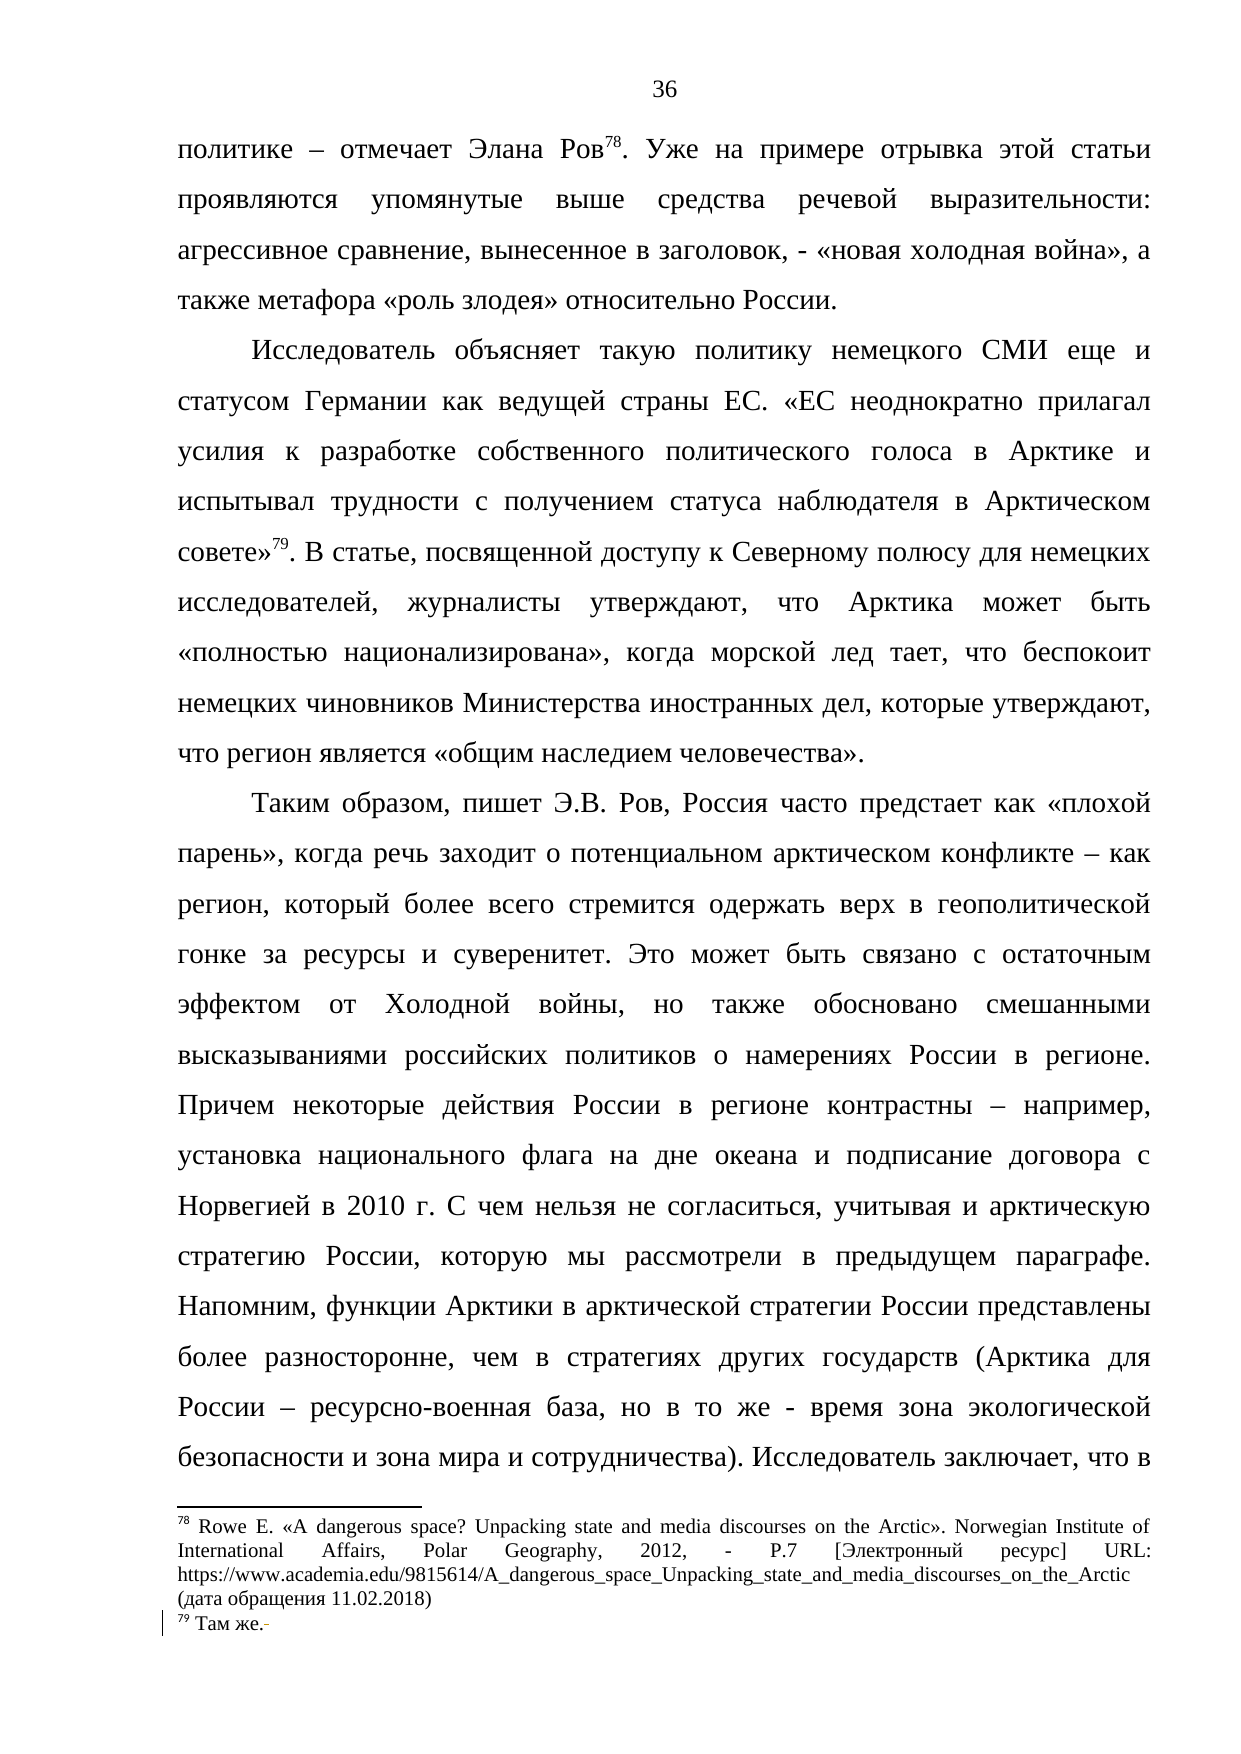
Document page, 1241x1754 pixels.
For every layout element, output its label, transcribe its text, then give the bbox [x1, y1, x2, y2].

text Исследователь объясняет такую политику немецкого СМИ еще и статусом Германии как ведущей страны ЕС. «ЕС неоднократно прилагал усилия к разработке собственного политического голоса в Арктике и испытывал трудности с получением статуса наблюдателя в Арктическом совете». В статье, посвященной доступу к Северному полюсу для немецких исследователей, журналисты утверждают, что Арктика может быть «полностью национализирована», когда морской лед тает, что беспокоит немецких чиновников Министерства иностранных дел, которые утверждают, что регион является «общим наследием человечества». [177, 332, 1152, 768]
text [177, 785, 1152, 1473]
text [177, 131, 1152, 316]
